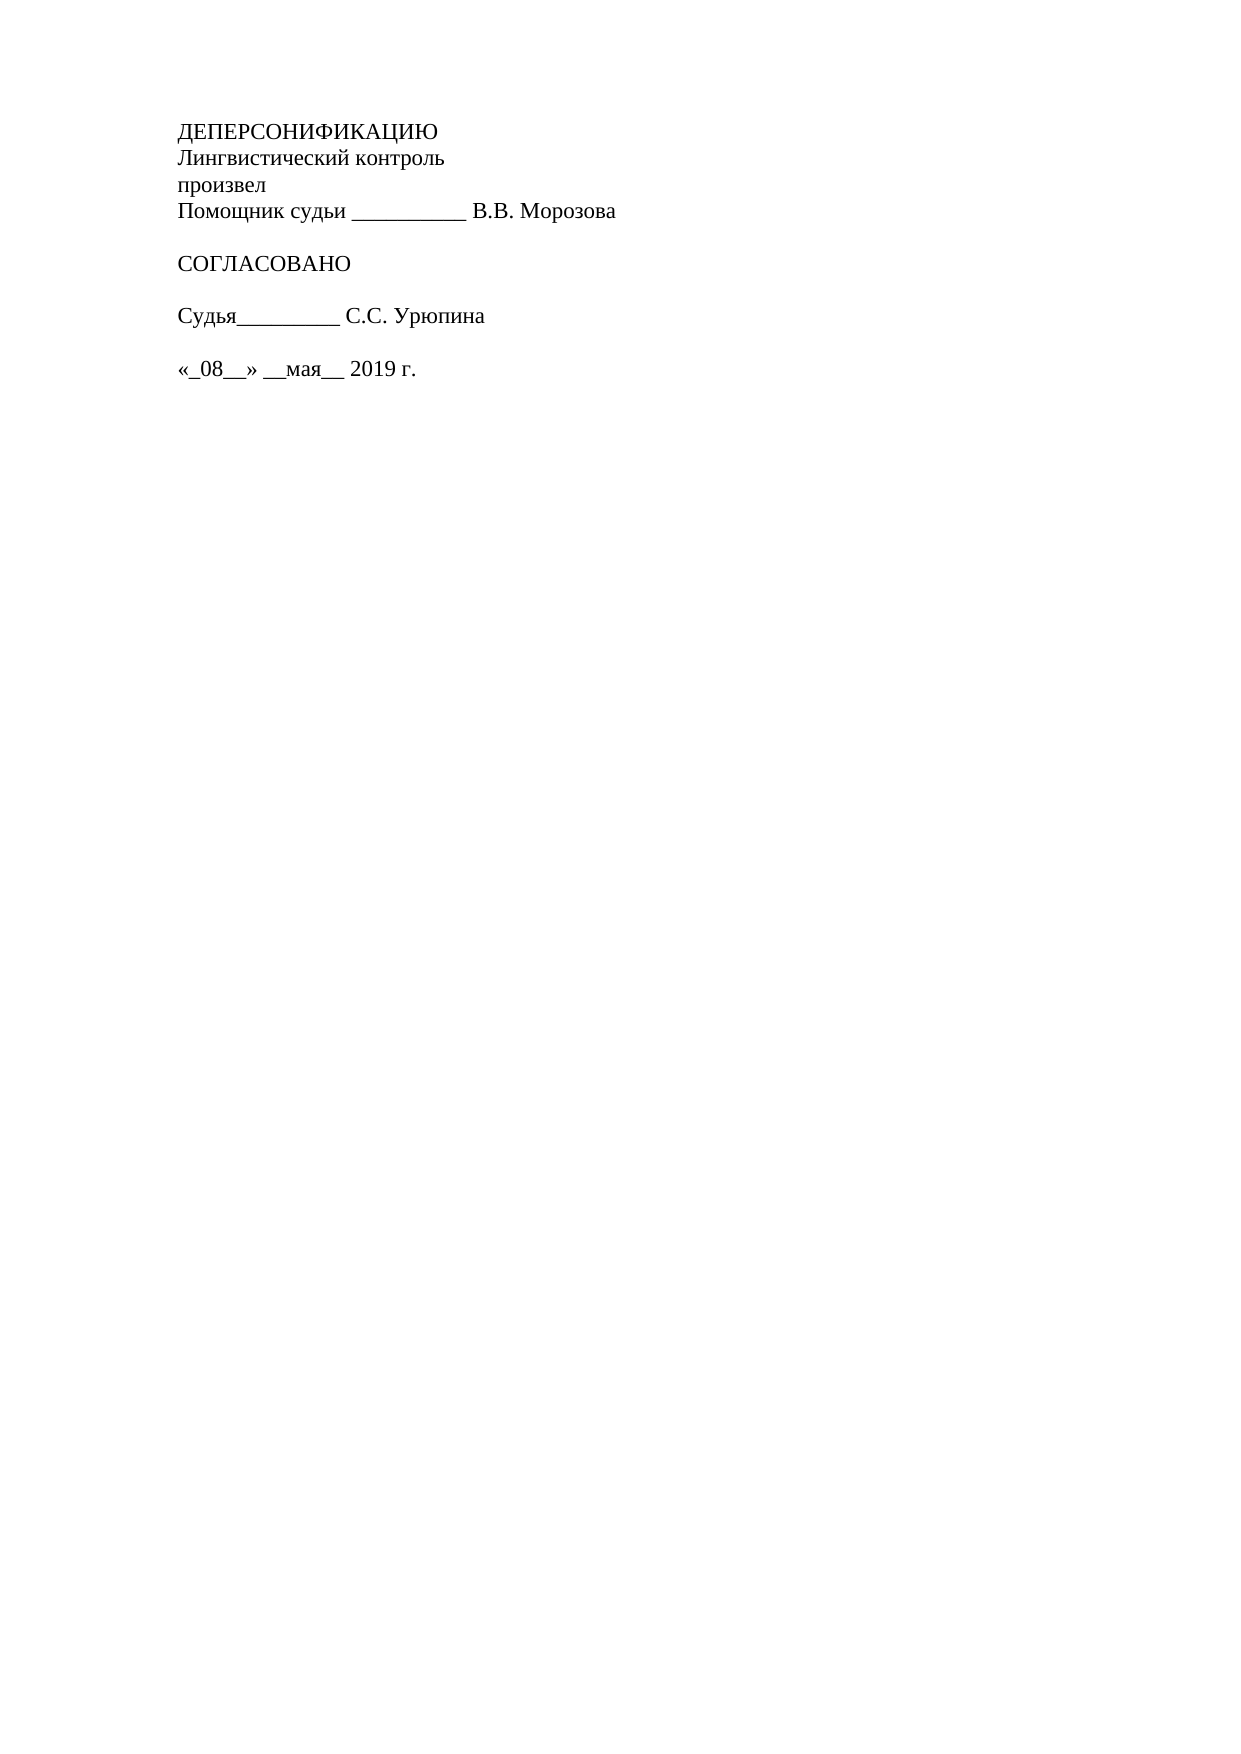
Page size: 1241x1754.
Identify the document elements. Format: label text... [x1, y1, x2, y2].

text Судья_________ С.С. Урюпина [177, 303, 1152, 329]
text ДЕПЕРСОНИФИКАЦИЮ [177, 118, 1152, 144]
text Лингвистический контроль [177, 144, 1152, 171]
text произвел [177, 171, 1152, 197]
text Помощник судьи __________ В.В. Морозова [177, 197, 1152, 223]
text СОГЛАСОВАНО [177, 250, 1152, 276]
text «_08__» __мая__ 2019 г. [177, 355, 1152, 382]
